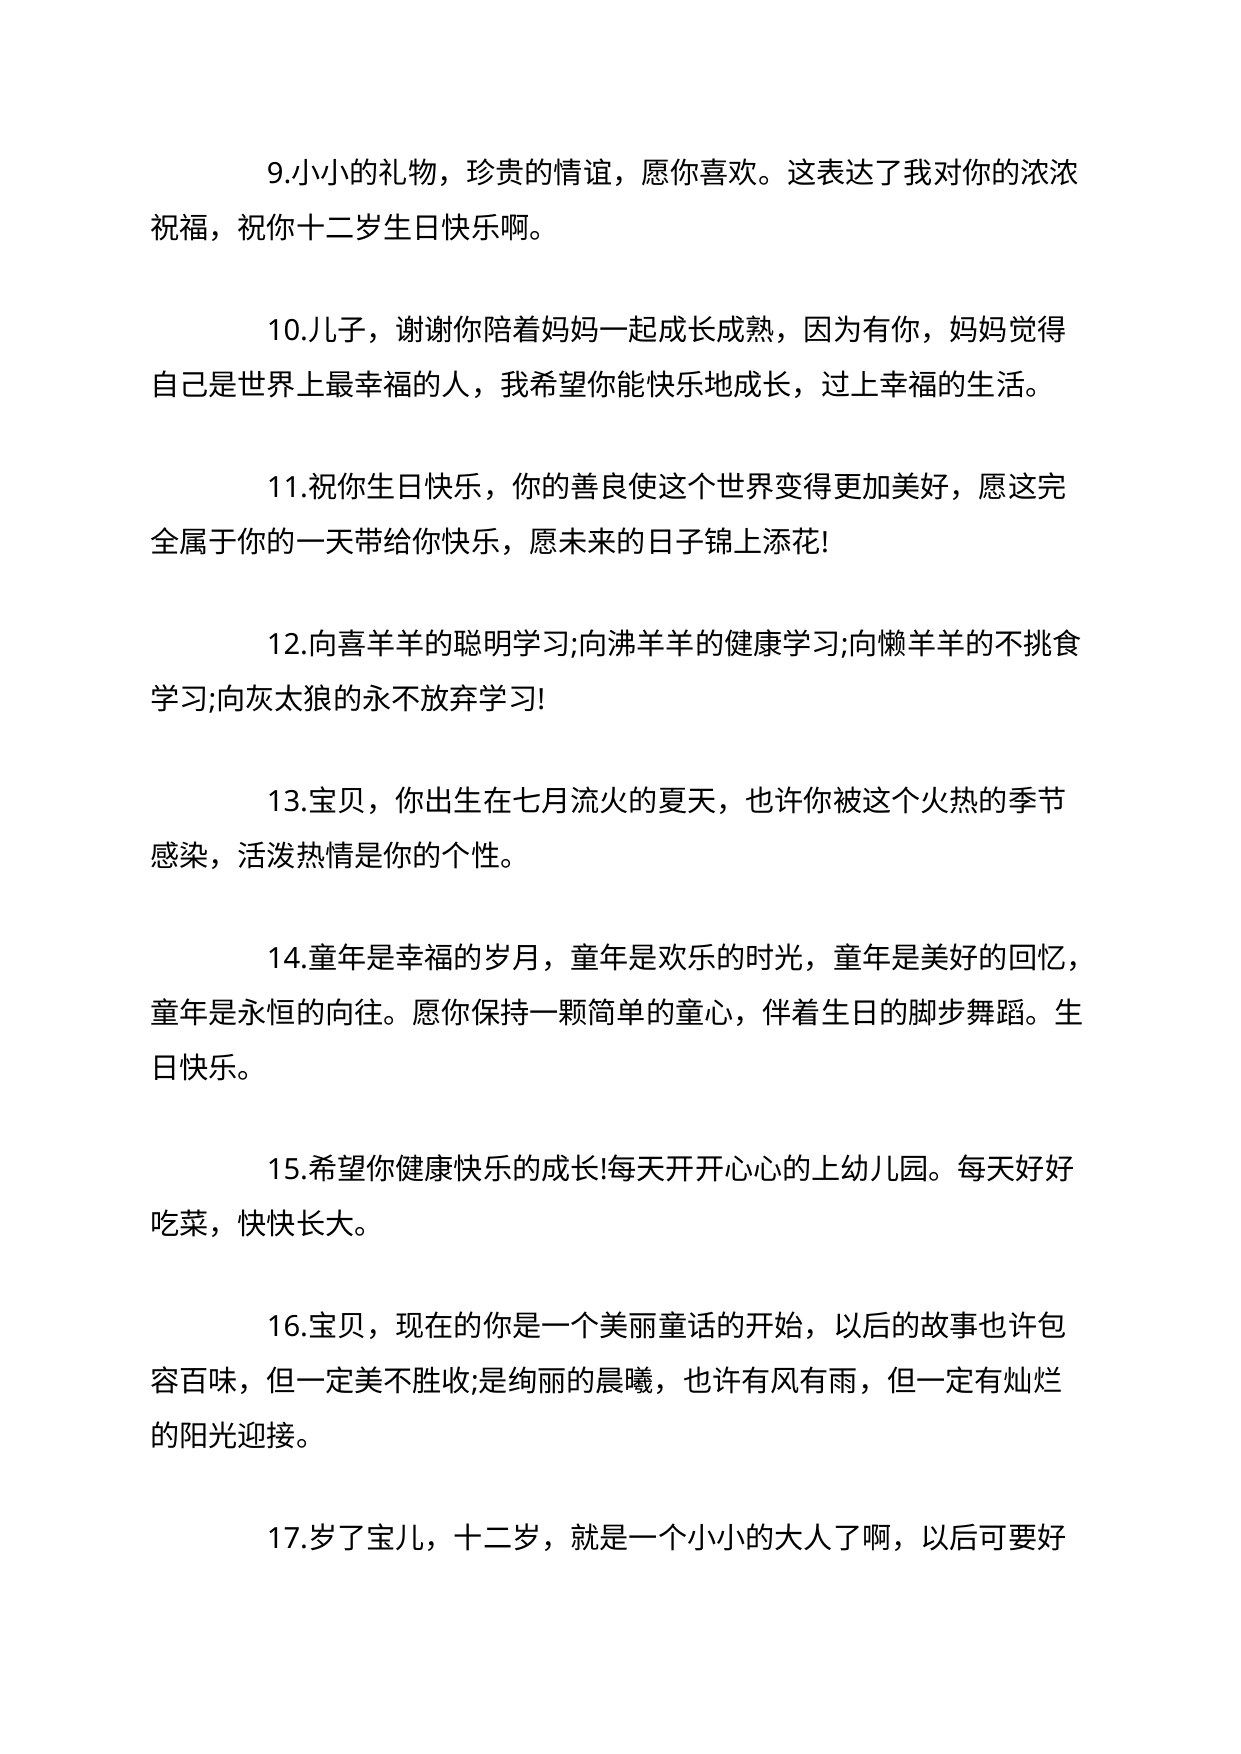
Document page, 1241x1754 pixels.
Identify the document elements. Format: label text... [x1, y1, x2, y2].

text 11.祝你生日快乐，你的善良使这个世界变得更加美好，愿这完全属于你的一天带给你快乐，愿未来的日子锦上添花! [150, 463, 1090, 561]
text 10.儿子，谢谢你陪着妈妈一起成长成熟，因为有你，妈妈觉得自己是世界上最幸福的人，我希望你能快乐地成长，过上幸福的生活。 [150, 307, 1090, 404]
text 12.向喜羊羊的聪明学习;向沸羊羊的健康学习;向懒羊羊的不挑食学习;向灰太狼的永不放弃学习! [150, 621, 1090, 718]
text 9.小小的礼物，珍贵的情谊，愿你喜欢。这表达了我对你的浓浓祝福，祝你十二岁生日快乐啊。 [150, 150, 1090, 247]
text 13.宝贝，你出生在七月流火的夏天，也许你被这个火热的季节感染，活泼热情是你的个性。 [150, 777, 1090, 875]
text 15.希望你健康快乐的成长!每天开开心心的上幼儿园。每天好好吃菜，快快长大。 [150, 1146, 1090, 1243]
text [150, 1514, 1090, 1557]
text 14.童年是幸福的岁月，童年是欢乐的时光，童年是美好的回忆，童年是永恒的向往。愿你保持一颗简单的童心，伴着生日的脚步舞蹈。生日快乐。 [150, 934, 1090, 1086]
text 16.宝贝，现在的你是一个美丽童话的开始，以后的故事也许包容百味，但一定美不胜收;是绚丽的晨曦，也许有风有雨，但一定有灿烂的阳光迎接。 [150, 1303, 1090, 1455]
